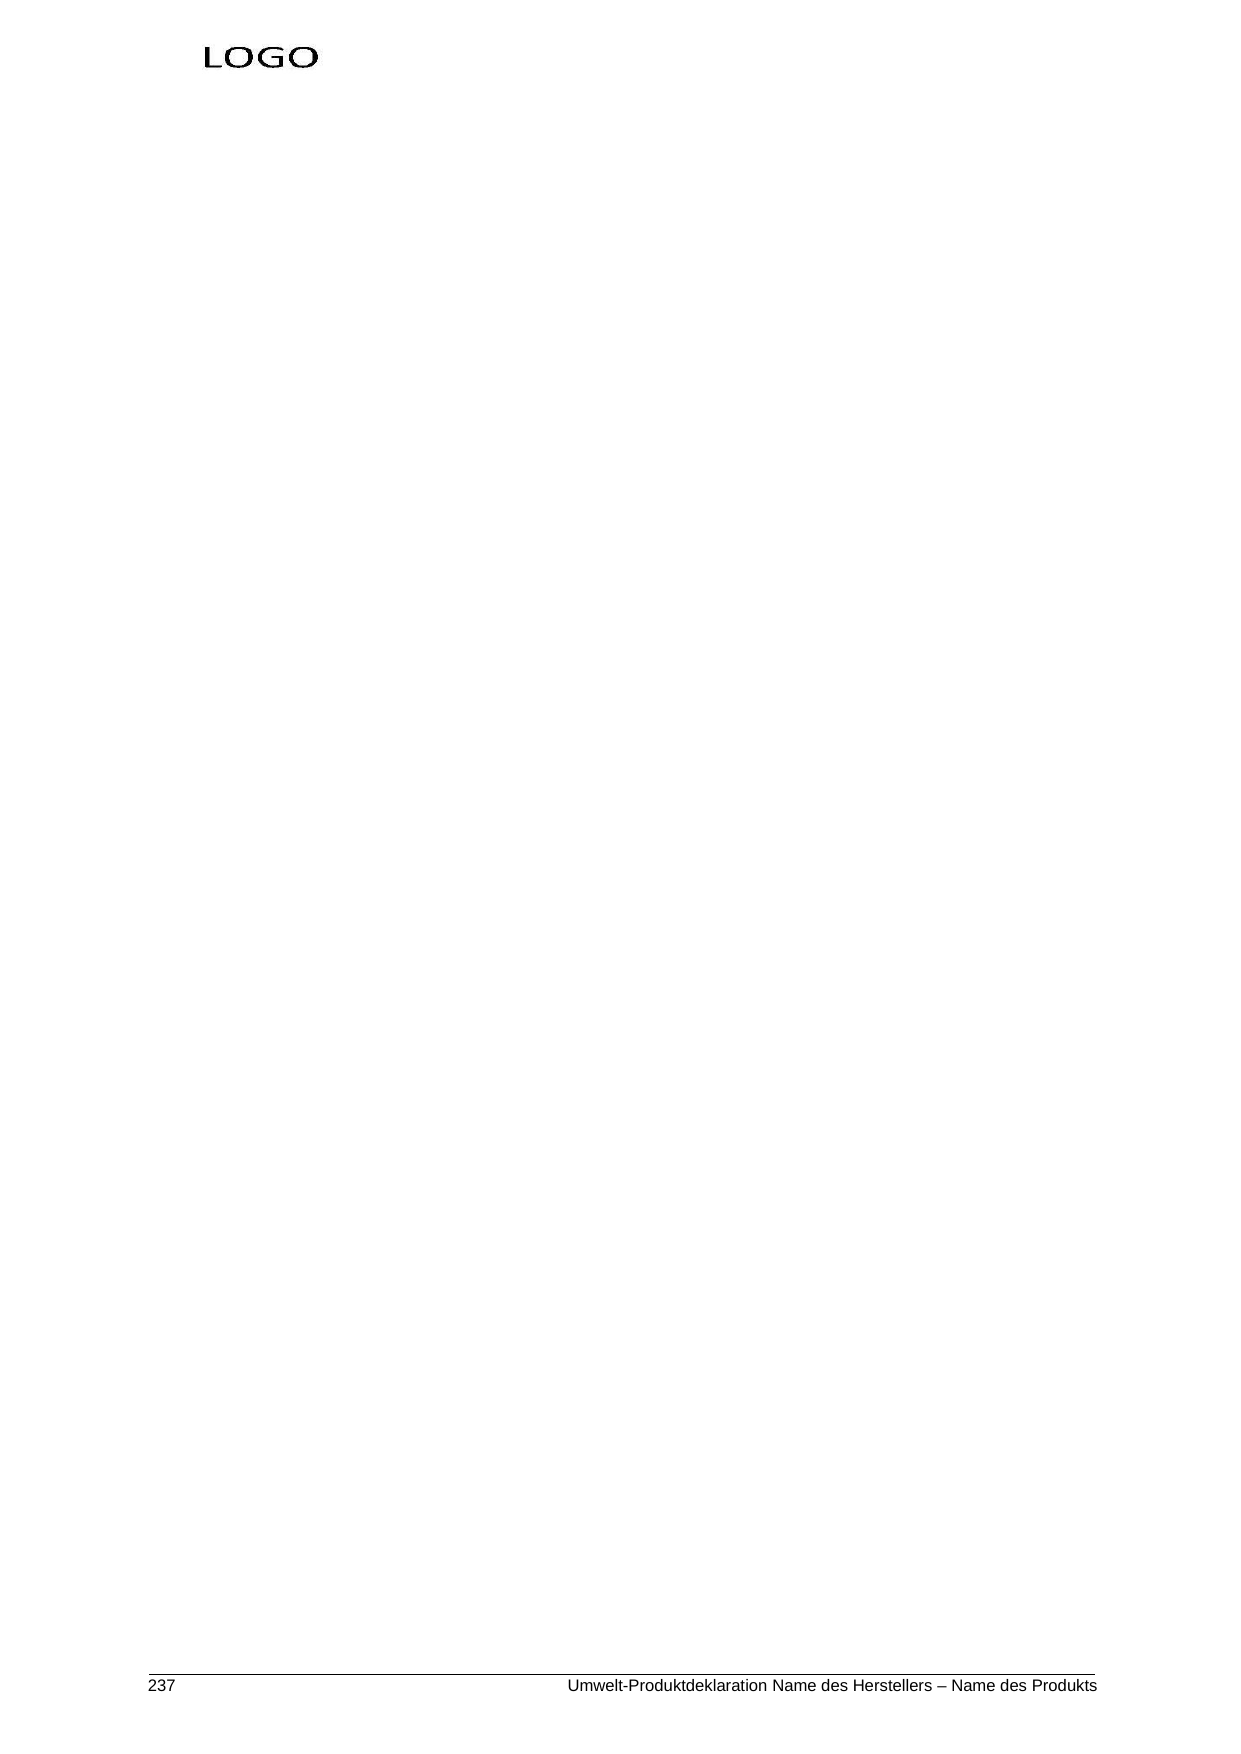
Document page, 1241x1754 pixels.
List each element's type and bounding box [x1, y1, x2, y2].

picture [148, 14, 622, 103]
